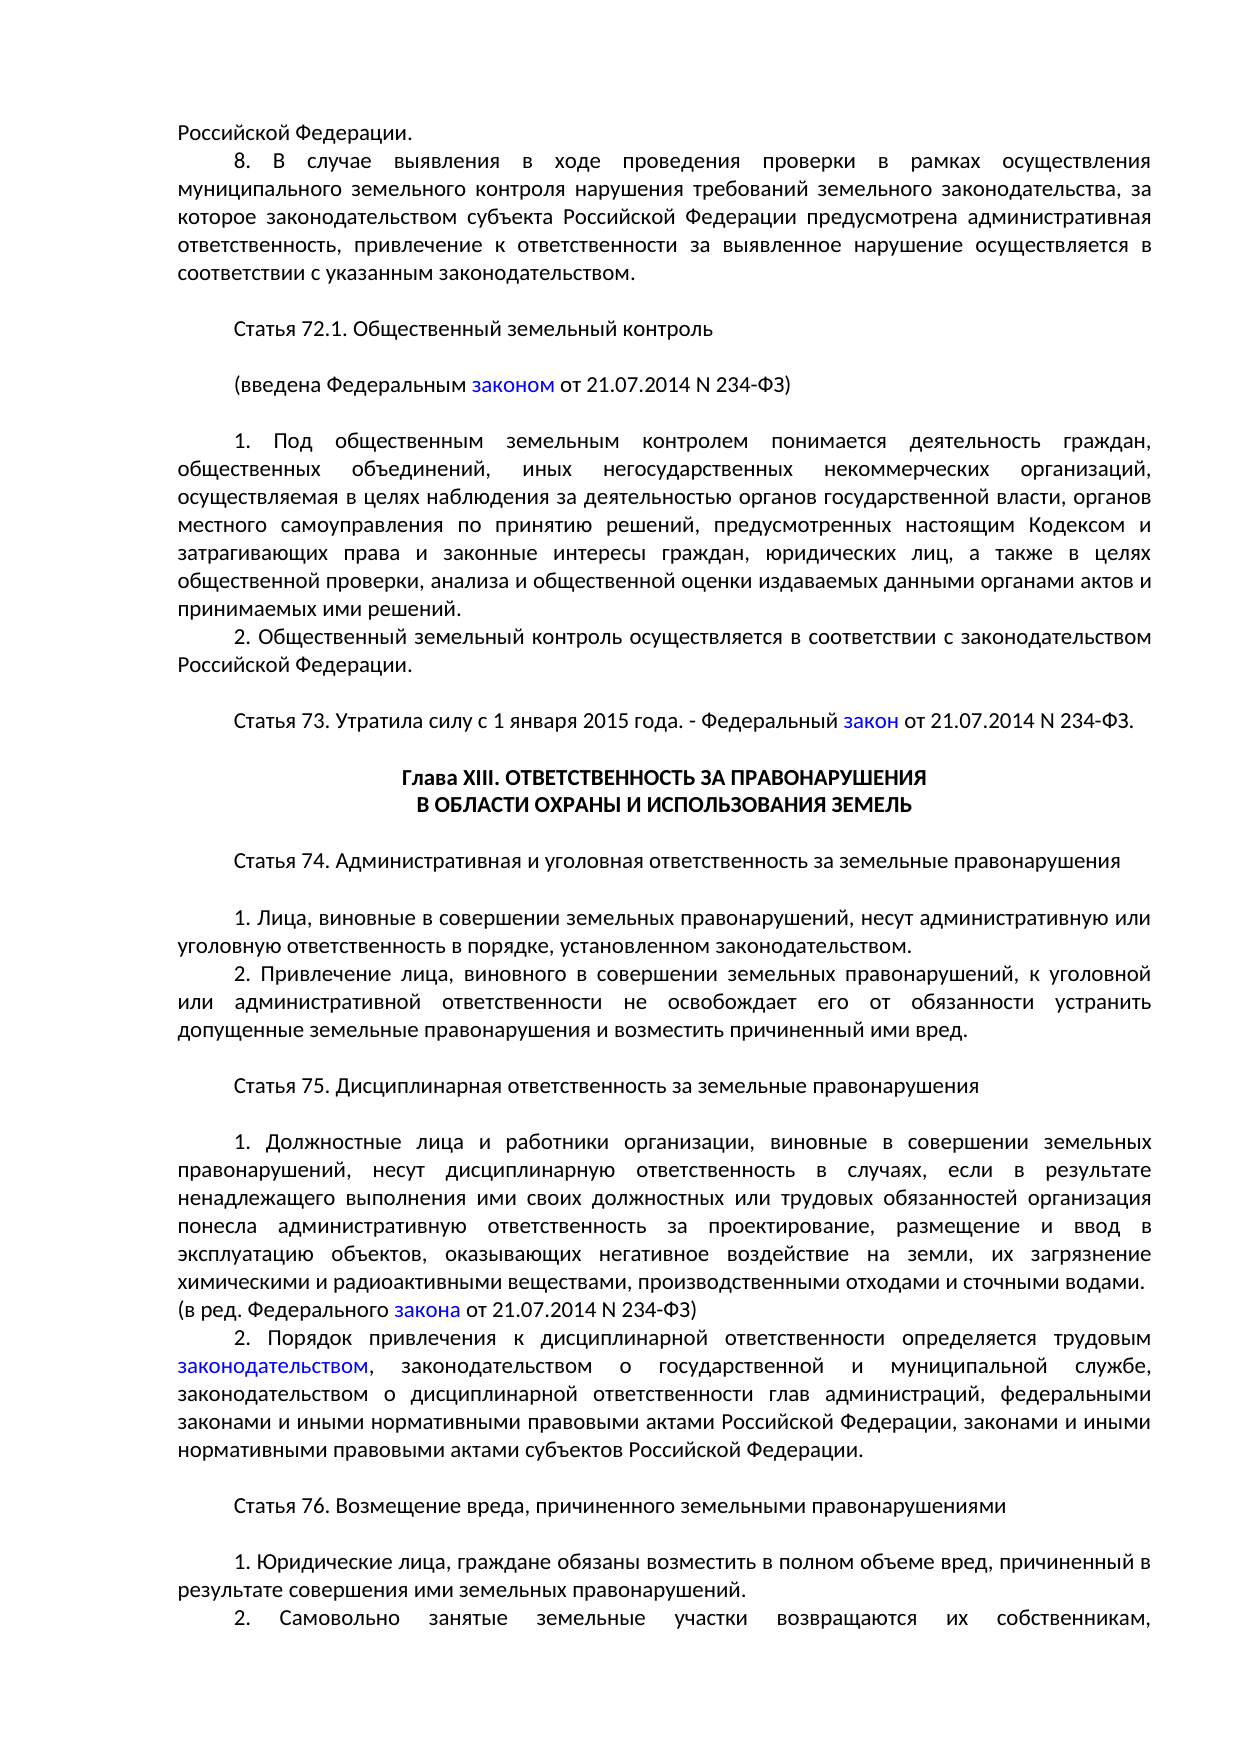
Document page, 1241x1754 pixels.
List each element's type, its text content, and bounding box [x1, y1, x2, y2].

text 1. Под общественным земельным контролем понимается деятельность граждан, общественных объединений, иных негосударственных некоммерческих организаций, осуществляемая в целях наблюдения за деятельностью органов государственной власти, органов местного самоуправления по принятию решений, предусмотренных настоящим Кодексом и затрагивающих права и законные интересы граждан, юридических лиц, а также в целях общественной проверки, анализа и общественной оценки издаваемых данными органами актов и принимаемых ими решений. [177, 426, 1152, 622]
text Статья 72.1. Общественный земельный контроль [177, 314, 1152, 342]
text 8. В случае выявления в ходе проведения проверки в рамках осуществления муниципального земельного контроля нарушения требований земельного законодательства, за которое законодательством субъекта Российской Федерации предусмотрена административная ответственность, привлечение к ответственности за выявленное нарушение осуществляется в соответствии с указанным законодательством. [177, 146, 1152, 286]
title В ОБЛАСТИ ОХРАНЫ И ИСПОЛЬЗОВАНИЯ ЗЕМЕЛЬ [177, 791, 1152, 819]
title Глава XIII. ОТВЕТСТВЕННОСТЬ ЗА ПРАВОНАРУШЕНИЯ [177, 763, 1152, 791]
text 1. Лица, виновные в совершении земельных правонарушений, несут административную или уголовную ответственность в порядке, установленном законодательством. [177, 903, 1152, 959]
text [177, 118, 1152, 146]
text Статья 74. Административная и уголовная ответственность за земельные правонарушения [177, 847, 1152, 875]
text 1. Юридические лица, граждане обязаны возместить в полном объеме вред, причиненный в результате совершения ими земельных правонарушений. [177, 1547, 1152, 1603]
text 1. Должностные лица и работники организации, виновные в совершении земельных правонарушений, несут дисциплинарную ответственность в случаях, если в результате ненадлежащего выполнения ими своих должностных или трудовых обязанностей организация понесла административную ответственность за проектирование, размещение и ввод в эксплуатацию объектов, оказывающих негативное воздействие на земли, их загрязнение химическими и радиоактивными веществами, производственными отходами и сточными водами. [177, 1127, 1152, 1295]
text (введена Федеральным законом от 21.07.2014 N 234-ФЗ) [177, 370, 1152, 398]
text 2. Привлечение лица, виновного в совершении земельных правонарушений, к уголовной или административной ответственности не освобождает его от обязанности устранить допущенные земельные правонарушения и возместить причиненный ими вред. [177, 959, 1152, 1043]
text 2. Порядок привлечения к дисциплинарной ответственности определяется трудовым законодательством, законодательством о государственной и муниципальной службе, законодательством о дисциплинарной ответственности глав администраций, федеральными законами и иными нормативными правовыми актами Российской Федерации, законами и иными нормативными правовыми актами субъектов Российской Федерации. [177, 1323, 1152, 1463]
text 2. Общественный земельный контроль осуществляется в соответствии с законодательством Российской Федерации. [177, 622, 1152, 678]
text Статья 76. Возмещение вреда, причиненного земельными правонарушениями [177, 1491, 1152, 1519]
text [177, 1603, 1152, 1631]
text (в ред. Федерального закона от 21.07.2014 N 234-ФЗ) [177, 1295, 1152, 1323]
text Статья 73. Утратила силу с 1 января 2015 года. - Федеральный закон от 21.07.2014 N 234-ФЗ. [177, 707, 1152, 734]
text Статья 75. Дисциплинарная ответственность за земельные правонарушения [177, 1071, 1152, 1099]
